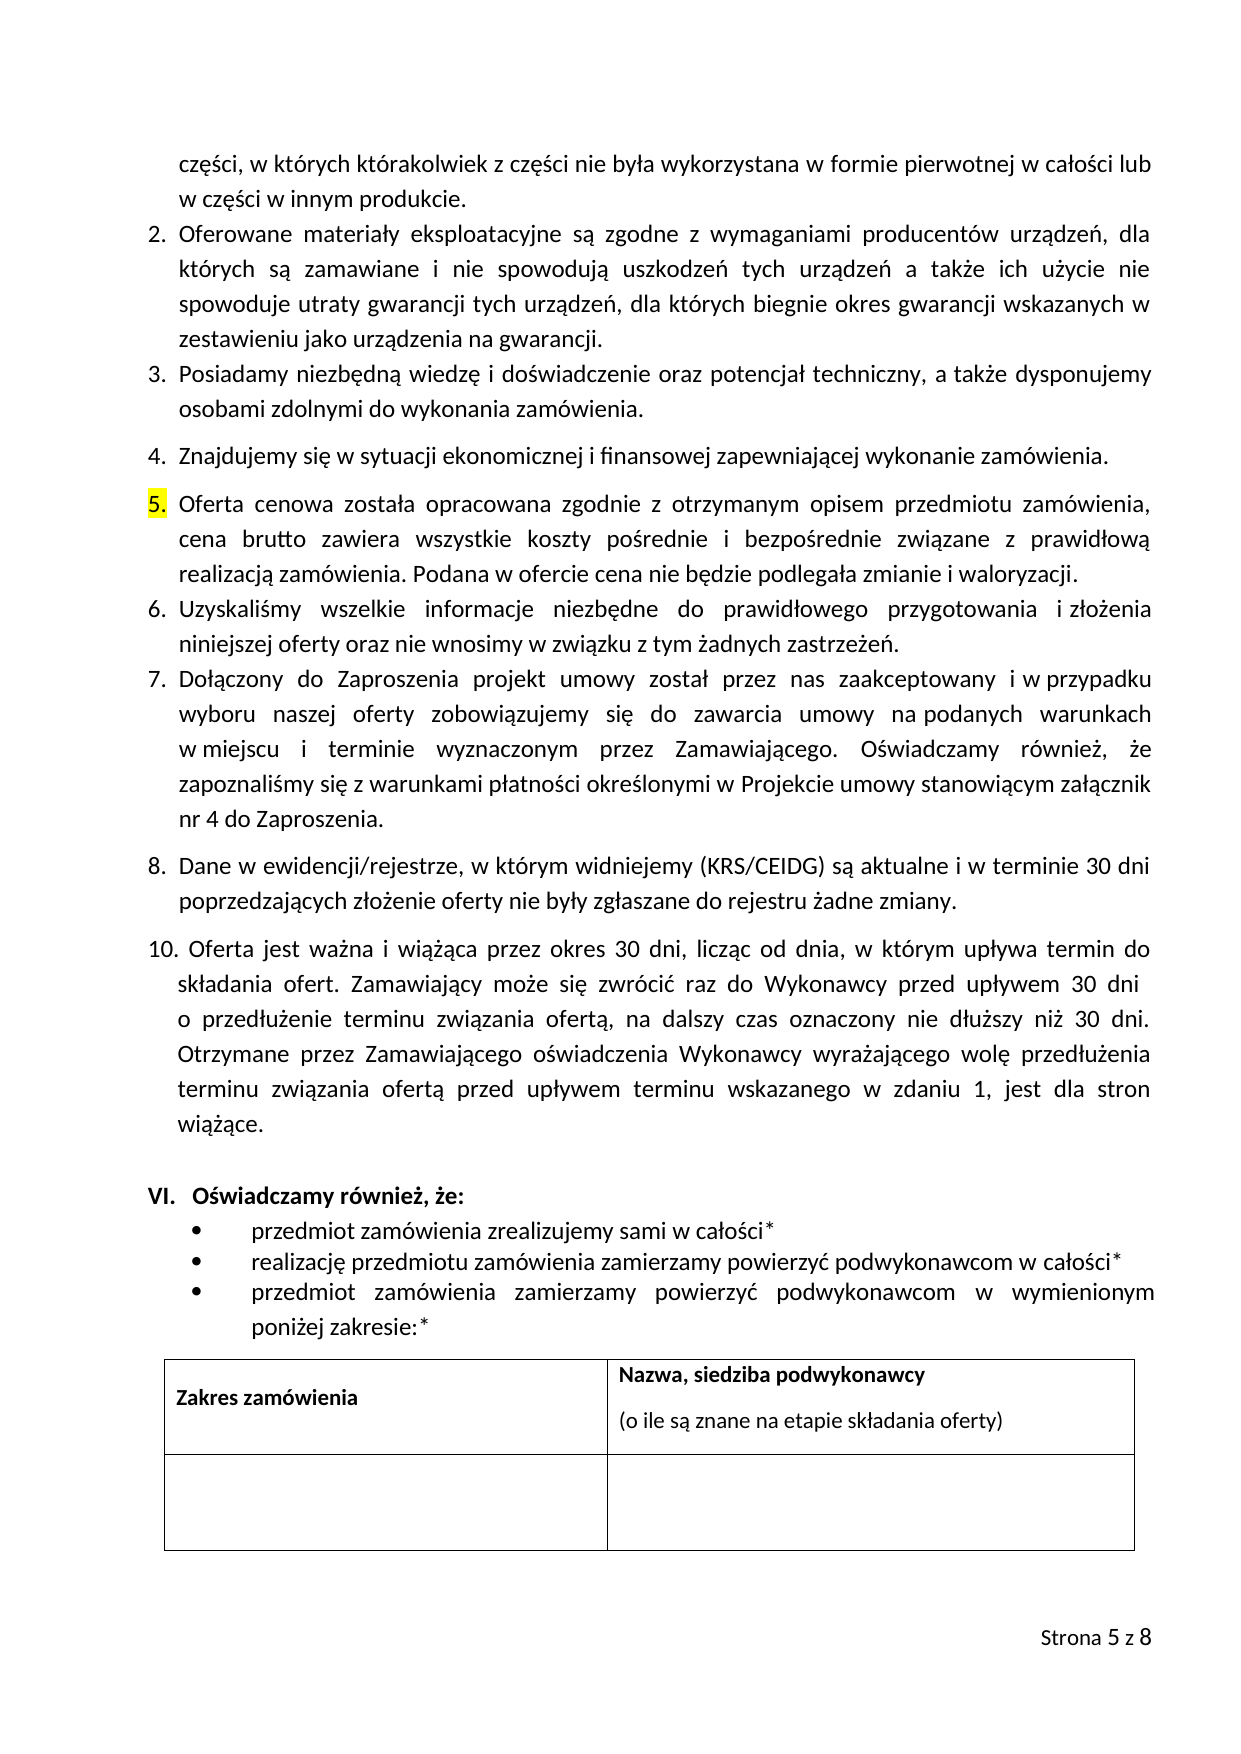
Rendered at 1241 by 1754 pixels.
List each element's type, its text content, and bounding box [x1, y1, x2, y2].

table_cell [608, 1455, 1134, 1550]
list Oferta cenowa została opracowana zgodnie z otrzymanym opisem przedmiotu zamówienia, cena brutto zawiera wszystkie koszty pośrednie i bezpośrednie związane z prawidłową realizacją zamówienia. Podana w ofercie cena nie będzie podlegała zmianie i waloryzacji. [148, 488, 1152, 588]
list Uzyskaliśmy wszelkie informacje niezbędne do prawidłowego przygotowania i złożenia niniejszej oferty oraz nie wnosimy w związku z tym żadnych zastrzeżeń. [148, 593, 1152, 658]
list Posiadamy niezbędną wiedzę i doświadczenie oraz potencjał techniczny, a także dysponujemy osobami zdolnymi do wykonania zamówienia. [148, 358, 1152, 423]
list Znajdujemy się w sytuacji ekonomicznej i finansowej zapewniającej wykonanie zamówienia. [148, 440, 1152, 471]
table_header Zakres zamówienia [165, 1360, 607, 1453]
list Oświadczamy również, że: [148, 1180, 1146, 1211]
list Dołączony do Zaproszenia projekt umowy został przez nas zaakceptowany i w przypadku wyboru naszej oferty zobowiązujemy się do zawarcia umowy na podanych warunkach w miejscu i terminie wyznaczonym przez Zamawiającego. Oświadczamy również, że zapoznaliśmy się z warunkami płatności określonymi w Projekcie umowy stanowiącym załącznik nr 4 do Zaproszenia. [148, 663, 1152, 833]
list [148, 148, 1152, 213]
list Oferowane materiały eksploatacyjne są zgodne z wymaganiami producentów urządzeń, dla których są zamawiane i nie spowodują uszkodzeń tych urządzeń a także ich użycie nie spowoduje utraty gwarancji tych urządzeń, dla których biegnie okres gwarancji wskazanych w zestawieniu jako urządzenia na gwarancji. [148, 218, 1152, 353]
table_cell [165, 1455, 607, 1550]
list Dane w ewidencji/rejestrze, w którym widniejemy (KRS/CEIDG) są aktualne i w terminie 30 dni poprzedzających złożenie oferty nie były zgłaszane do rejestru żadne zmiany. [148, 850, 1152, 916]
list przedmiot zamówienia zamierzamy powierzyć podwykonawcom w wymienionym poniżej zakresie:* [192, 1276, 1155, 1342]
list realizację przedmiotu zamówienia zamierzamy powierzyć podwykonawcom w całości* [192, 1246, 1155, 1276]
table_header Nazwa, siedziba podwykonawcy (o ile są znane na etapie składania oferty) [608, 1360, 1134, 1453]
text 10. Oferta jest ważna i wiążąca przez okres 30 dni, licząc od dnia, w którym upływa termin do składania ofert. Zamawiający może się zwrócić raz do Wykonawcy przed upływem 30 dni o przedłużenie terminu związania ofertą, na dalszy czas oznaczony nie dłuższy niż 30 dni. Otrzymane przez Zamawiającego oświadczenia Wykonawcy wyrażającego wolę przedłużenia terminu związania ofertą przed upływem terminu wskazanego w zdaniu 1, jest dla stron wiążące. [148, 933, 1152, 1138]
list przedmiot zamówienia zrealizujemy sami w całości* [192, 1215, 1155, 1246]
